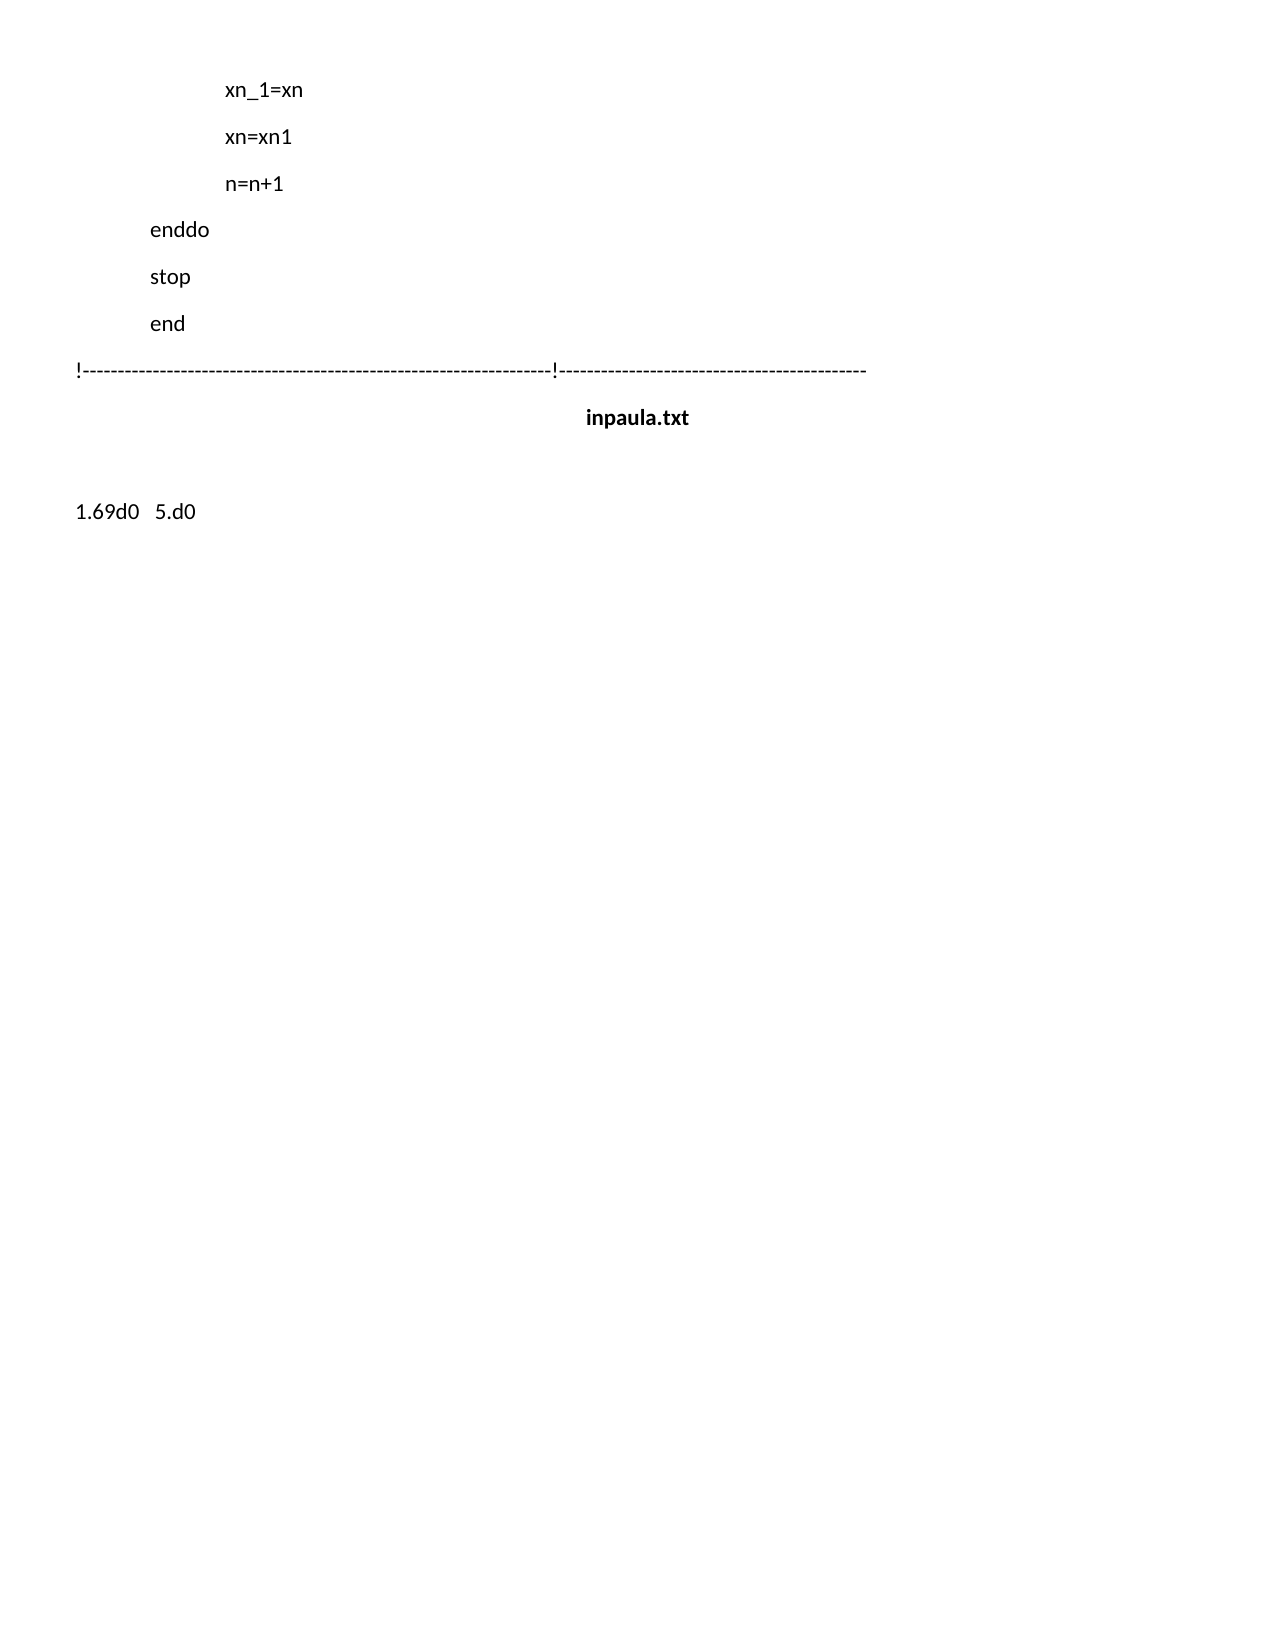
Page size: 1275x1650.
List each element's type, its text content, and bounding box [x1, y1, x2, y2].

text enddo [75, 216, 1200, 244]
text end [75, 309, 1200, 337]
text stop [75, 262, 1200, 291]
text xn=xn1 [75, 122, 1200, 150]
text n=n+1 [75, 169, 1200, 197]
text xn_1=xn [75, 75, 1200, 103]
text inpaula.txt [75, 403, 1200, 431]
text !-------------------------------------------------------------------!-------------------------------------------- [75, 356, 1200, 384]
text 1.69d0 5.d0 [75, 497, 1200, 525]
